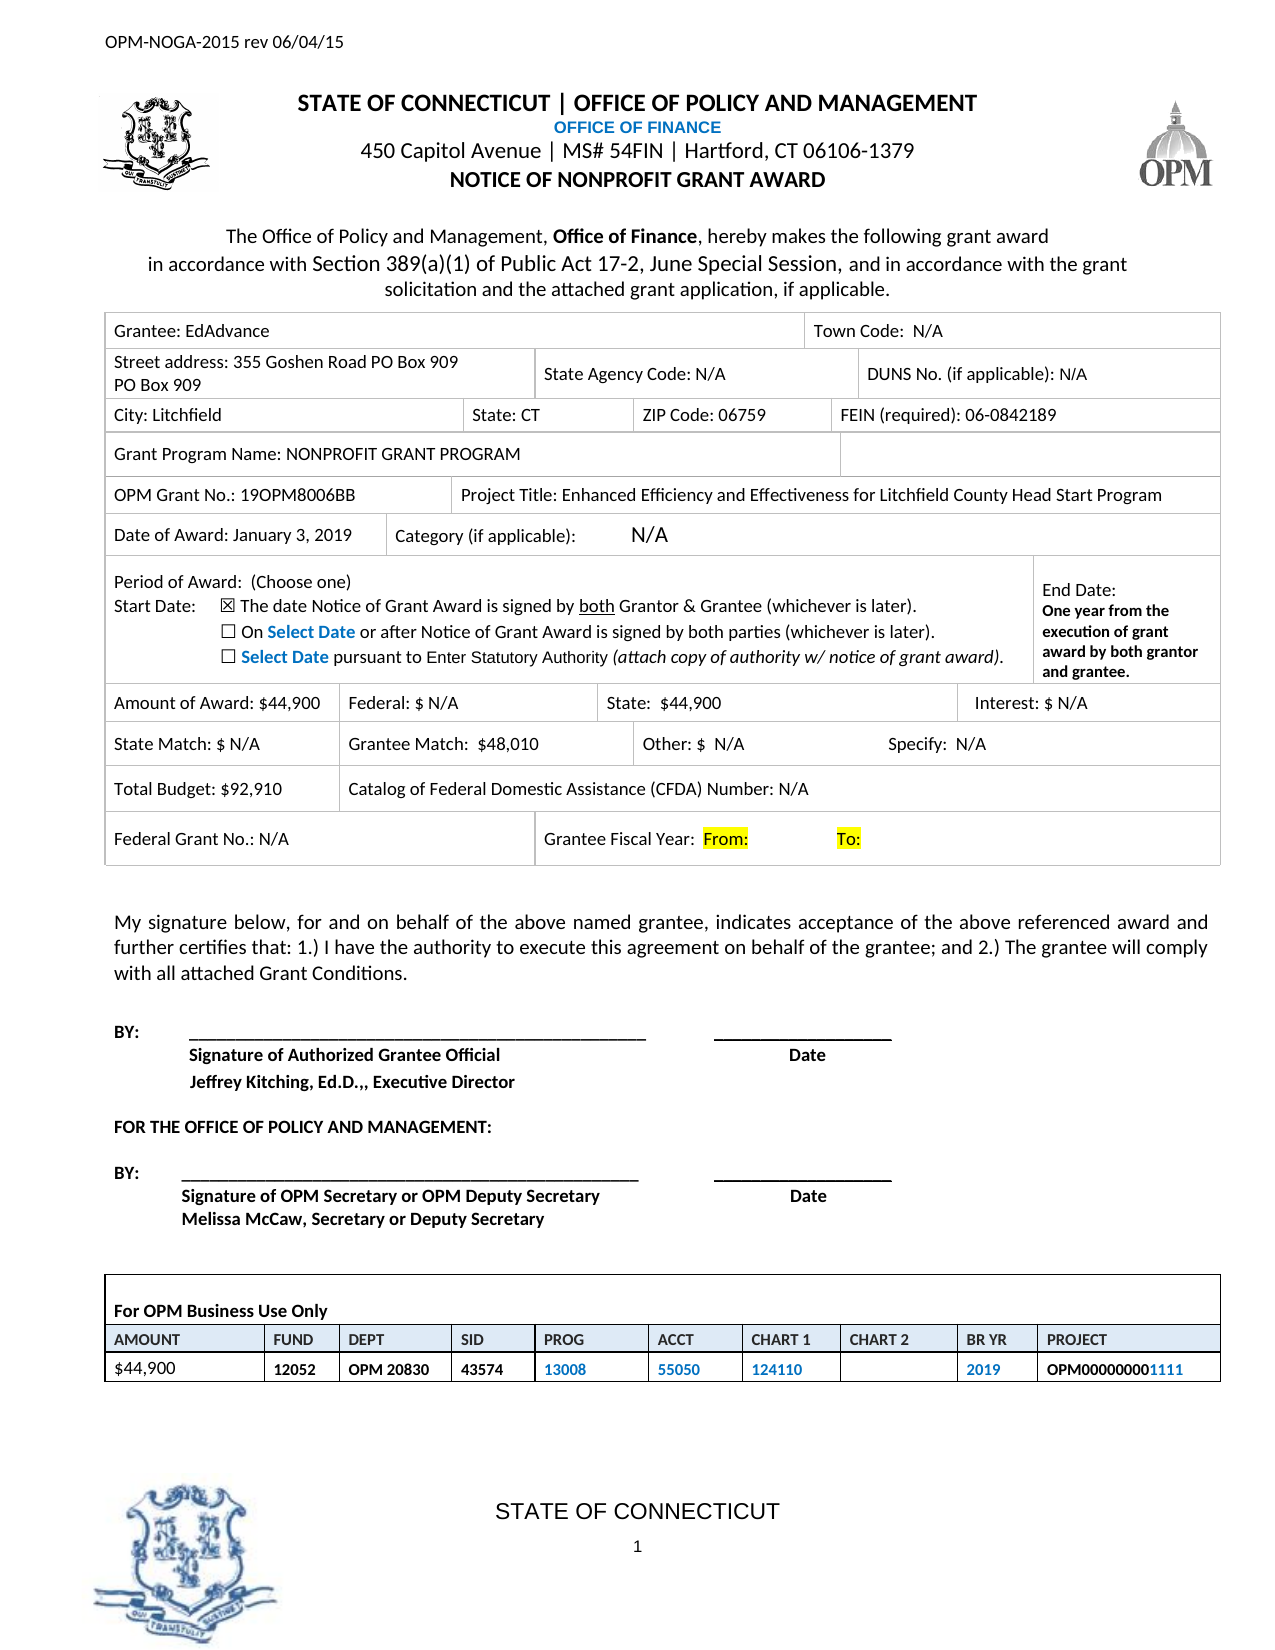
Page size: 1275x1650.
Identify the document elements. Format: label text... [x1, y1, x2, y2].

table_cell [841, 433, 1220, 476]
table_cell [743, 1275, 1220, 1323]
table_cell DEPT [340, 1325, 451, 1351]
table_cell CHART 1 [743, 1325, 840, 1351]
table_cell Category (if applicable): N/A [387, 514, 1220, 555]
text STATE OF CONNECTICUT [105, 1498, 1170, 1524]
table_cell SID [452, 1325, 534, 1351]
table_cell 55050 [649, 1353, 742, 1381]
table_cell FEIN (required): 06-0842189 [832, 399, 1220, 431]
table_cell State: CT [464, 399, 633, 431]
table_cell PROG [536, 1325, 648, 1351]
table_header Grantee: EdAdvance [106, 313, 804, 348]
table_cell ZIP Code: 06759 [634, 399, 831, 431]
table_cell AMOUNT [106, 1325, 264, 1351]
table_cell ACCT [649, 1325, 742, 1351]
table_cell 124110 [743, 1353, 840, 1381]
table_cell 13008 [536, 1353, 648, 1381]
table_cell 2019 [958, 1353, 1037, 1381]
table_cell Street address: 355 Goshen Road PO Box 909 PO Box 909 [106, 349, 534, 398]
table_cell City: Litchfield [106, 399, 463, 431]
text NOTICE OF NONPROFIT GRANT AWARD [105, 165, 1170, 193]
table_cell [841, 1353, 957, 1381]
table_cell Other: $ N/A Specify: N/A [634, 722, 1220, 765]
table_cell Project Title: Enhanced Efficiency and Effectiveness for Litchfield County Head Start Program [452, 477, 1220, 513]
table_cell Grantee Match: $48,010 [340, 722, 633, 765]
table_cell OPM000000001111 [1038, 1353, 1220, 1381]
table_cell Federal: $ N/A [340, 684, 597, 721]
table_cell OPM 20830 [340, 1353, 451, 1381]
table_cell Total Budget: $92,910 [106, 766, 339, 811]
text STATE OF CONNECTICUT | OFFICE OF POLICY AND MANAGEMENT [105, 87, 1170, 117]
text OFFICE OF FINANCE [220, 117, 1137, 137]
table_cell Date of Award: January 3, 2019 [106, 514, 386, 555]
table_cell Period of Award: (Choose one) Start Date: The date Notice of Grant Award is signed by both Grantor & Grantee (whichever is later). On or after Notice of Grant Award is signed by both parties (whichever is later). pursuant to (attach copy of authority w/ notice of grant award). [106, 556, 1033, 683]
picture [97, 93, 220, 192]
table_cell CHART 2 [841, 1325, 957, 1351]
text The Office of Policy and Management, , hereby makes the following grant award [105, 223, 1170, 249]
table_cell Federal Grant No.: N/A [106, 812, 534, 864]
table_cell State Match: $ N/A [106, 722, 339, 765]
table_cell Amount of Award: $44,900 [106, 684, 339, 721]
table_cell For OPM Business Use Only [106, 1275, 742, 1323]
text in accordance with Section 389(a)(1) of Public Act 17-2, June Special Session, and in accordance with the grant solicitation and the attached grant application, if applicable. [105, 249, 1170, 302]
picture [81, 1473, 287, 1650]
table_header Town Code: N/A [805, 313, 1220, 348]
table_cell FUND [265, 1325, 339, 1351]
table_cell PROJECT [1038, 1325, 1220, 1351]
table_cell OPM Grant No.: 19OPM8006BB [106, 477, 451, 513]
table_cell Catalog of Federal Domestic Assistance (CFDA) Number: N/A [340, 766, 1220, 811]
table_cell DUNS No. (if applicable): [859, 349, 1220, 398]
table_cell State Agency Code: N/A [536, 349, 858, 398]
table_cell $44,900 [106, 1353, 264, 1381]
table_cell Grant Program Name: NONPROFIT GRANT PROGRAM [106, 433, 840, 476]
table_cell Grantee Fiscal Year: From: To: [536, 812, 1220, 864]
table_cell End Date: One year from the execution of grant award by both grantor and grantee. [1034, 556, 1220, 683]
table_cell BR YR [958, 1325, 1037, 1351]
table_cell Interest: $ N/A [958, 684, 1220, 721]
text 450 Capitol Avenue | MS# | Hartford, CT 06106-1379 [220, 137, 1137, 165]
table_cell 12052 [265, 1353, 339, 1381]
table_cell 43574 [452, 1353, 534, 1381]
table_cell My signature below, for and on behalf of the above named grantee, indicates acceptance of the above referenced award and further certifies that: 1.) I have the authority to execute this agreement on behalf of the grantee; and 2.) The grantee will comply with all attached Grant Conditions. BY: _________________________________________________ ___________________ Signature of Authorized Grantee Official Date Jeffrey Kitching, Ed.D.,, Executive Director FOR THE OFFICE OF POLICY AND MANAGEMENT: BY: _________________________________________________ ___________________ Signature of OPM Secretary or OPM Deputy Secretary Date Melissa McCaw, Secretary or Deputy Secretary [106, 866, 1220, 1274]
table_cell State: $44,900 [598, 684, 957, 721]
picture [1137, 98, 1215, 187]
